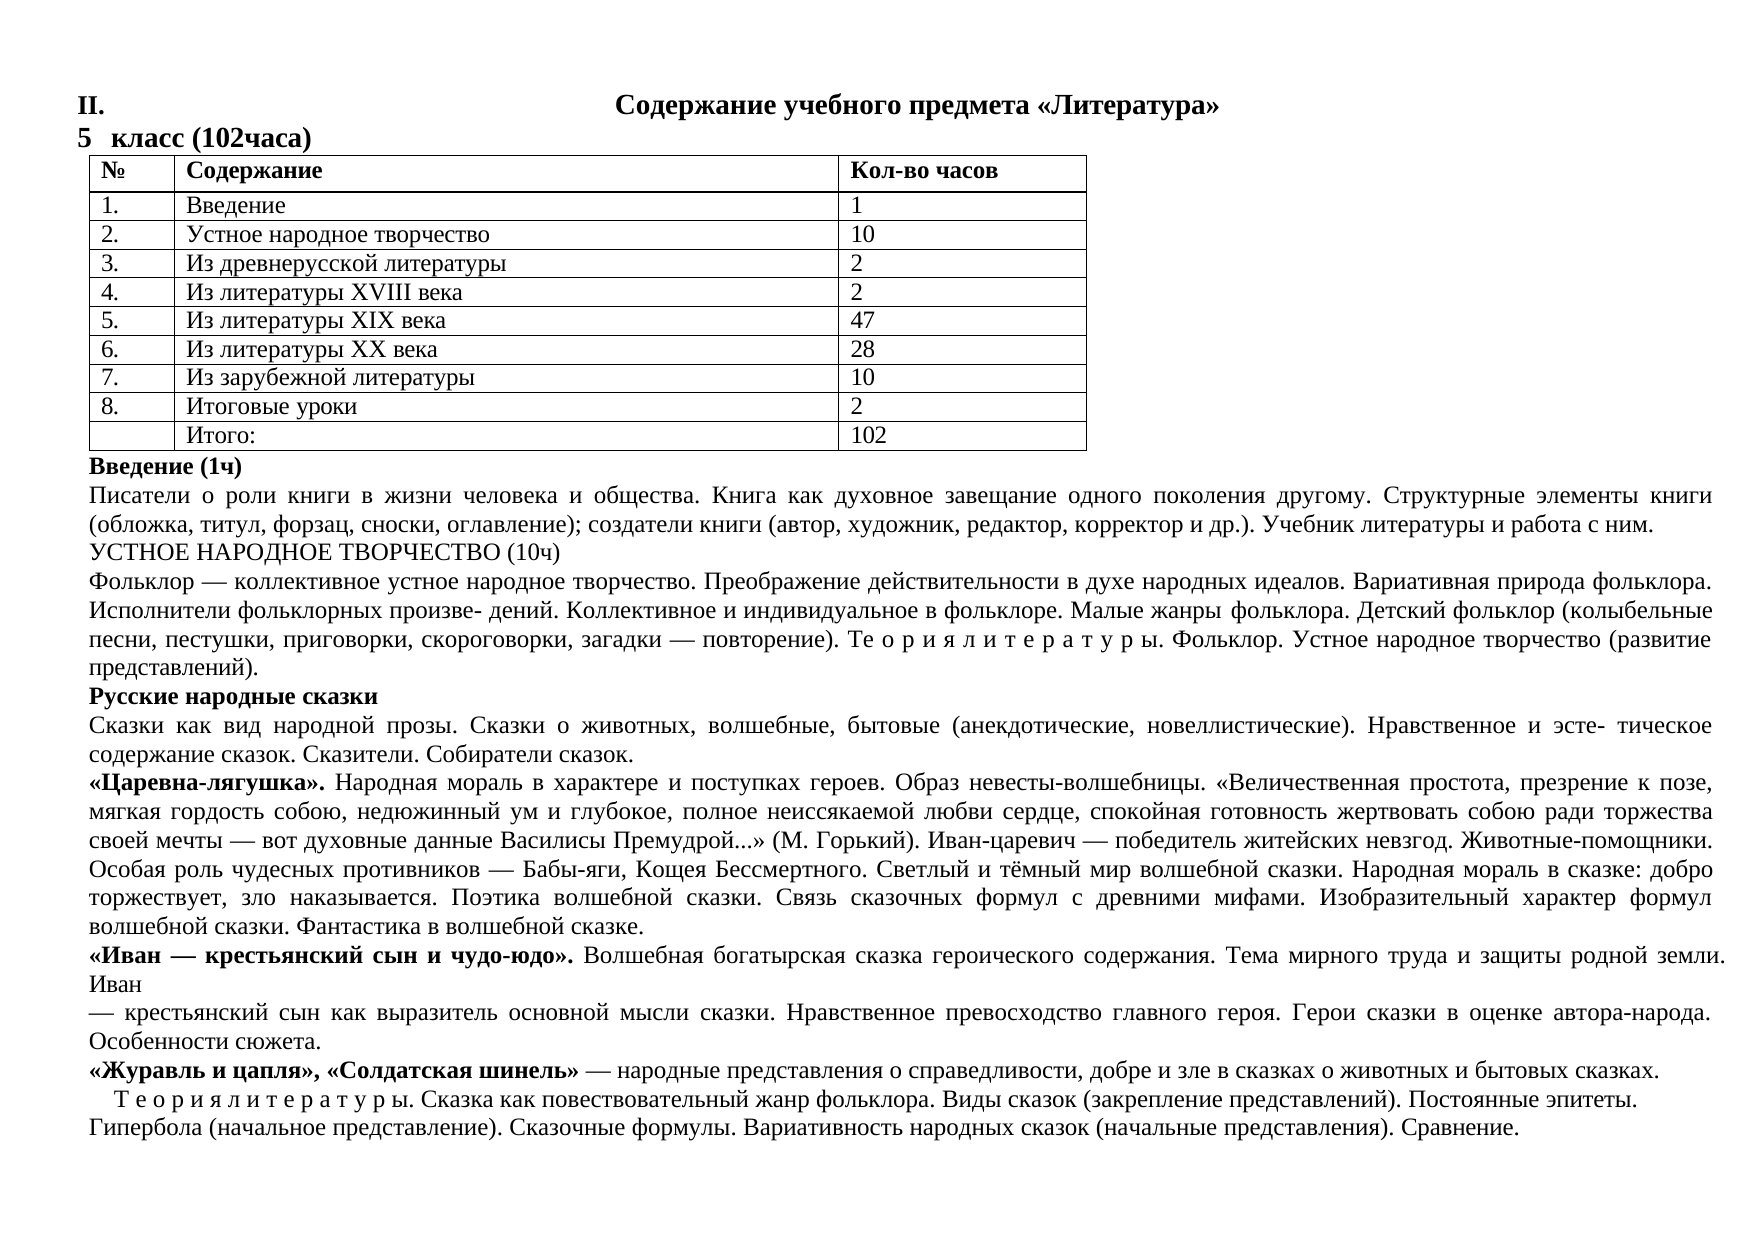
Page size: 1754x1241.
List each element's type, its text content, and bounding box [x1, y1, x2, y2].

table_cell Из литературы XVIII века [175, 278, 838, 306]
table_cell 1 [839, 193, 1086, 220]
subtitle Русские народные сказки [89, 681, 1727, 710]
table_cell 3. [90, 250, 174, 277]
table_cell 1. [90, 193, 174, 220]
table_cell 102 [839, 422, 1086, 450]
text — крестьянский сын как выразитель основной мысли сказки. Нравственное превосходство главного героя. Герои сказки в оценке автора-народа. Особенности сюжета. [89, 997, 1714, 1055]
table_cell 5. [90, 307, 174, 335]
text УСТНОЕ НАРОДНОЕ ТВОРЧЕСТВО (10ч) [89, 537, 1727, 566]
text Гипербола (начальное представление). Сказочные формулы. Вариативность народных сказок (начальные представления). Сравнение. [89, 1112, 1727, 1141]
text «Иван — крестьянский сын и чудо-юдо». Волшебная богатырская сказка героического содержания. Тема мирного труда и защиты родной земли. Иван [89, 940, 1727, 997]
table_cell 10 [839, 365, 1086, 392]
table_cell 6. [90, 336, 174, 364]
table_cell 8. [90, 393, 174, 421]
table_cell 28 [839, 336, 1086, 364]
table_cell 2 [839, 250, 1086, 277]
table_cell 47 [839, 307, 1086, 335]
text Писатели о роли книги в жизни человека и общества. Книга как духовное завещание одного поколения другому. Структурные элементы книги (обложка, титул, форзац, сноски, оглавление); создатели книги (автор, художник, редактор, корректор и др.). Учебник литературы и работа с ним. [89, 480, 1713, 537]
text Т е о р и я л и т е р а т у р ы. Сказка как повествовательный жанр фольклора. Виды сказок (закрепление представлений). Постоянные эпитеты. [114, 1084, 1727, 1112]
table_cell [90, 422, 174, 450]
table_cell Итоговые уроки [175, 393, 838, 421]
table_cell 10 [839, 221, 1086, 249]
text «Царевна-лягушка». Народная мораль в характере и поступках героев. Образ невесты-волшебницы. «Величественная простота, презрение к позе, мягкая гордость собою, недюжинный ум и глубокое, полное неиссякаемой любви сердце, спокойная готовность жертвовать собою ради торжества своей мечты — вот духовные данные Василисы Премудрой...» (М. Горький). Иван-царевич — победитель житейских невзгод. Животные-помощники. Особая роль чудесных противников — Бабы-яги, Кощея Бессмертного. Светлый и тёмный мир волшебной сказки. Народная мораль в сказке: добро торжествует, зло наказывается. Поэтика волшебной сказки. Связь сказочных формул с древними мифами. Изобразительный характер формул волшебной сказки. Фантастика в волшебной сказке. [89, 767, 1714, 940]
table_cell 7. [90, 365, 174, 392]
table_cell Из древнерусской литературы [175, 250, 838, 277]
table_cell Введение [175, 193, 838, 220]
table_cell Итого: [175, 422, 838, 450]
table_cell Из литературы XX века [175, 336, 838, 364]
table_cell 2 [839, 278, 1086, 306]
text Сказки как вид народной прозы. Сказки о животных, волшебные, бытовые (анекдотические, новеллистические). Нравственное и эсте- тическое содержание сказок. Сказители. Собиратели сказок. [89, 710, 1714, 767]
table_cell 4. [90, 278, 174, 306]
table_cell 2 [839, 393, 1086, 421]
table_header Содержание [175, 156, 838, 191]
text «Журавль и цапля», «Солдатская шинель» — народные представления о справедливости, добре и зле в сказках о животных и бытовых сказках. [89, 1055, 1727, 1084]
table_cell Из литературы XIX века [175, 307, 838, 335]
table_cell Устное народное творчество [175, 221, 838, 249]
table_header Кол-во часов [839, 156, 1086, 191]
text Фольклор — коллективное устное народное творчество. Преображение действительности в духе народных идеалов. Вариативная природа фольклора. Исполнители фольклорных произве- дений. Коллективное и индивидуальное в фольклоре. Малые жанры фольклора. Детский фольклор (колыбельные песни, пестушки, приговорки, скороговорки, загадки — повторение). Те о р и я л и т е р а т у р ы. Фольклор. Устное народное творчество (развитие представлений). [89, 566, 1714, 681]
table_cell Из зарубежной литературы [175, 365, 838, 392]
subtitle Введение (1ч) [89, 451, 1727, 480]
list класс (102часа) [77, 121, 326, 154]
table_header № [90, 156, 174, 191]
table_cell 2. [90, 221, 174, 249]
subtitle Содержание учебного предмета «Литература» [77, 88, 1725, 121]
